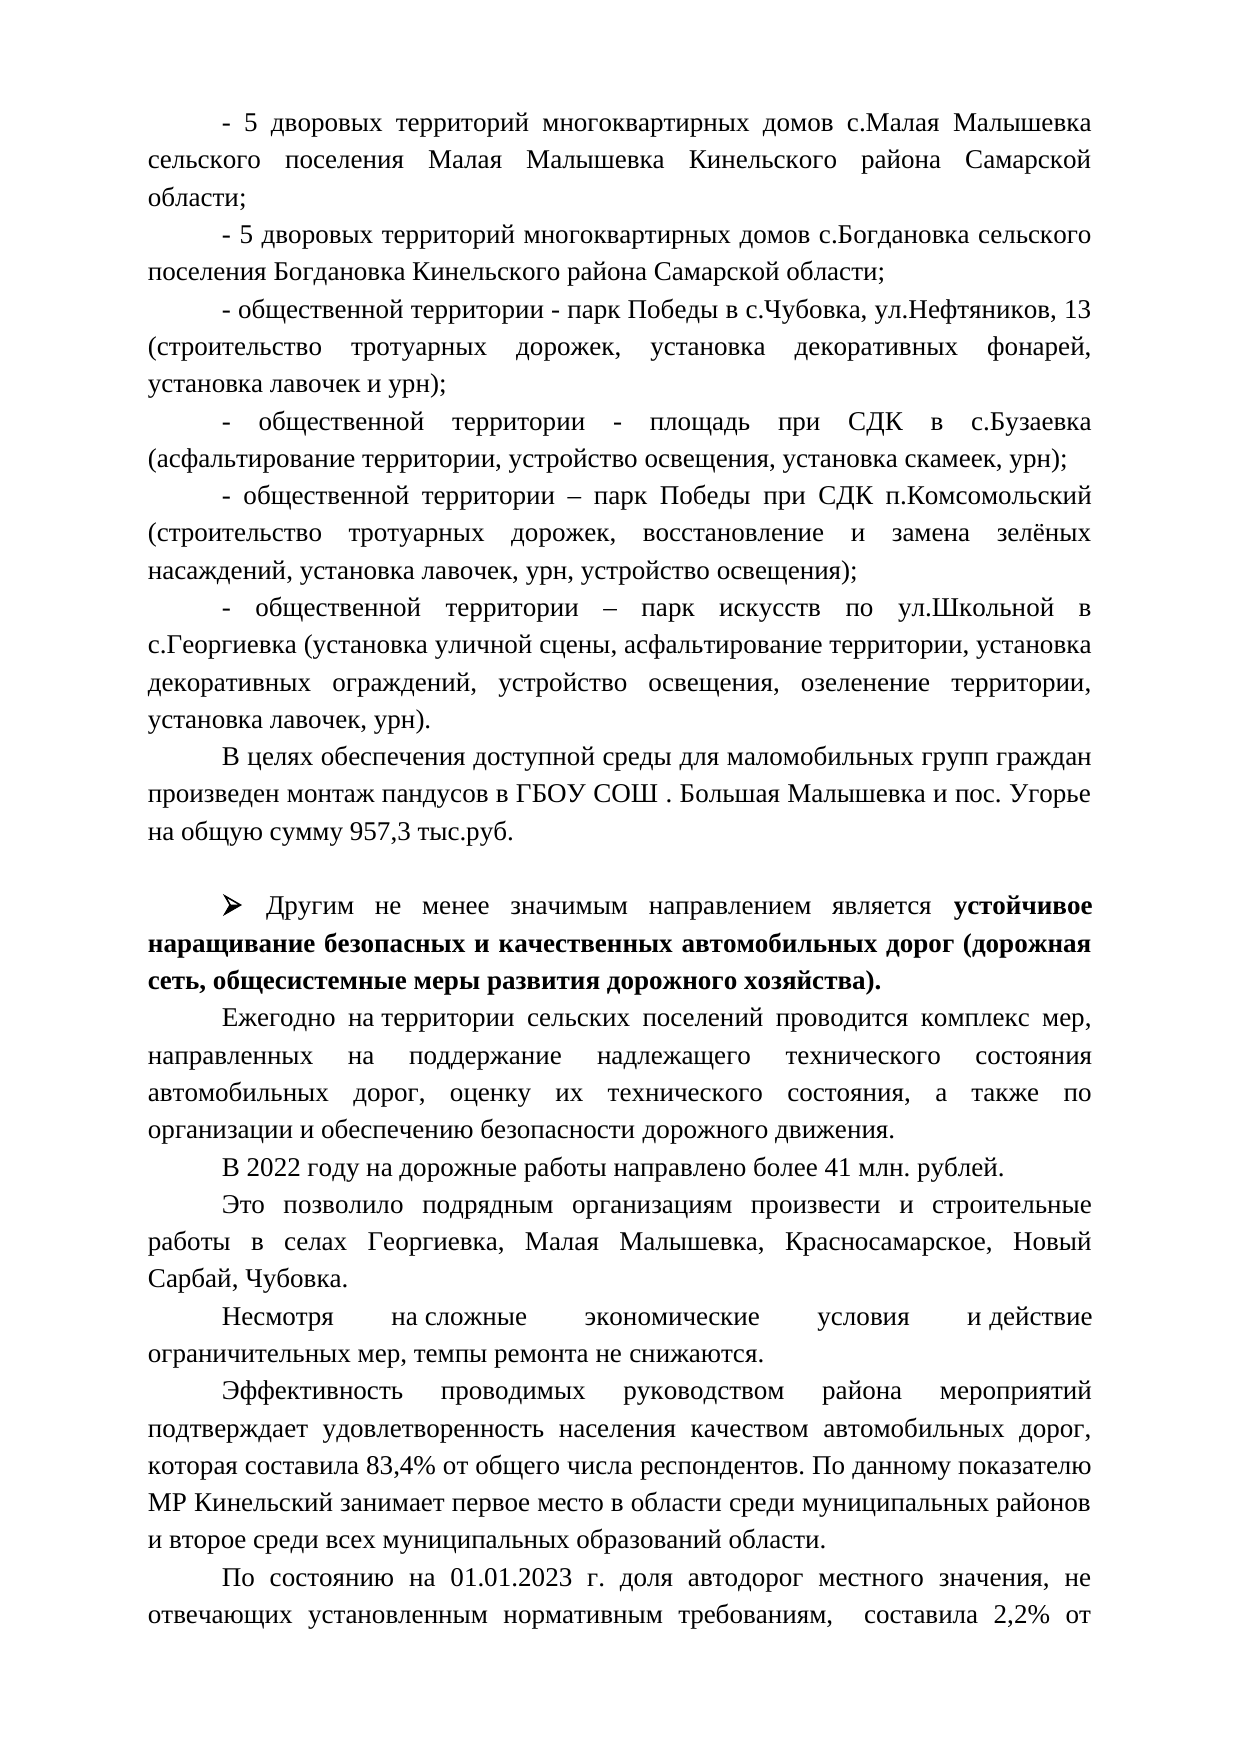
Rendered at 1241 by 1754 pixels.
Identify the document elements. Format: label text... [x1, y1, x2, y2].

text - общественной территории - площадь при СДК в с.Бузаевка (асфальтирование территории, устройство освещения, установка скамеек, урн); [148, 405, 1092, 473]
text В 2022 году на дорожные работы направлено более 41 млн. рублей. [148, 1151, 1092, 1182]
text В целях обеспечения доступной среды для маломобильных групп граждан произведен монтаж пандусов в ГБОУ СОШ . Большая Малышевка и пос. Угорье на общую сумму 957,3 тыс.руб. [148, 740, 1092, 846]
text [148, 1561, 1092, 1629]
list Другим не менее значимым направлением является устойчивое наращивание безопасных и качественных автомобильных дорог (дорожная сеть, общесистемные меры развития дорожного хозяйства). [148, 889, 1092, 995]
text - общественной территории – парк искусств по ул.Школьной в с.Георгиевка (установка уличной сцены, асфальтирование территории, установка декоративных ограждений, устройство освещения, озеленение территории, установка лавочек, урн). [148, 591, 1092, 734]
text Это позволило подрядным организациям произвести и строительные работы в селах Георгиевка, Малая Малышевка, Красносамарское, Новый Сарбай, Чубовка. [148, 1188, 1092, 1294]
text - общественной территории – парк Победы при СДК п.Комсомольский (строительство тротуарных дорожек, восстановление и замена зелёных насаждений, установка лавочек, урн, устройство освещения); [148, 479, 1092, 585]
text Эффективность проводимых руководством района мероприятий подтверждает удовлетворенность населения качеством автомобильных дорог, которая составила 83,4% от общего числа респондентов. По данному показателю МР Кинельский занимает первое место в области среди муниципальных районов и второе среди всех муниципальных образований области. [148, 1374, 1092, 1555]
text Несмотря на сложные экономические условия и действие ограничительных мер, темпы ремонта не снижаются. [148, 1300, 1092, 1368]
text - общественной территории - парк Победы в с.Чубовка, ул.Нефтяников, 13 (строительство тротуарных дорожек, установка декоративных фонарей, установка лавочек и урн); [148, 293, 1092, 398]
text Ежегодно на территории сельских поселений проводится комплекс мер, направленных на поддержание надлежащего технического состояния автомобильных дорог, оценку их технического состояния, а также по организации и обеспечению безопасности дорожного движения. [148, 1001, 1092, 1144]
text - 5 дворовых территорий многоквартирных домов с.Богдановка сельского поселения Богдановка Кинельского района Самарской области; [148, 218, 1092, 287]
text - 5 дворовых территорий многоквартирных домов с.Малая Малышевка сельского поселения Малая Малышевка Кинельского района Самарской области; [148, 106, 1092, 212]
